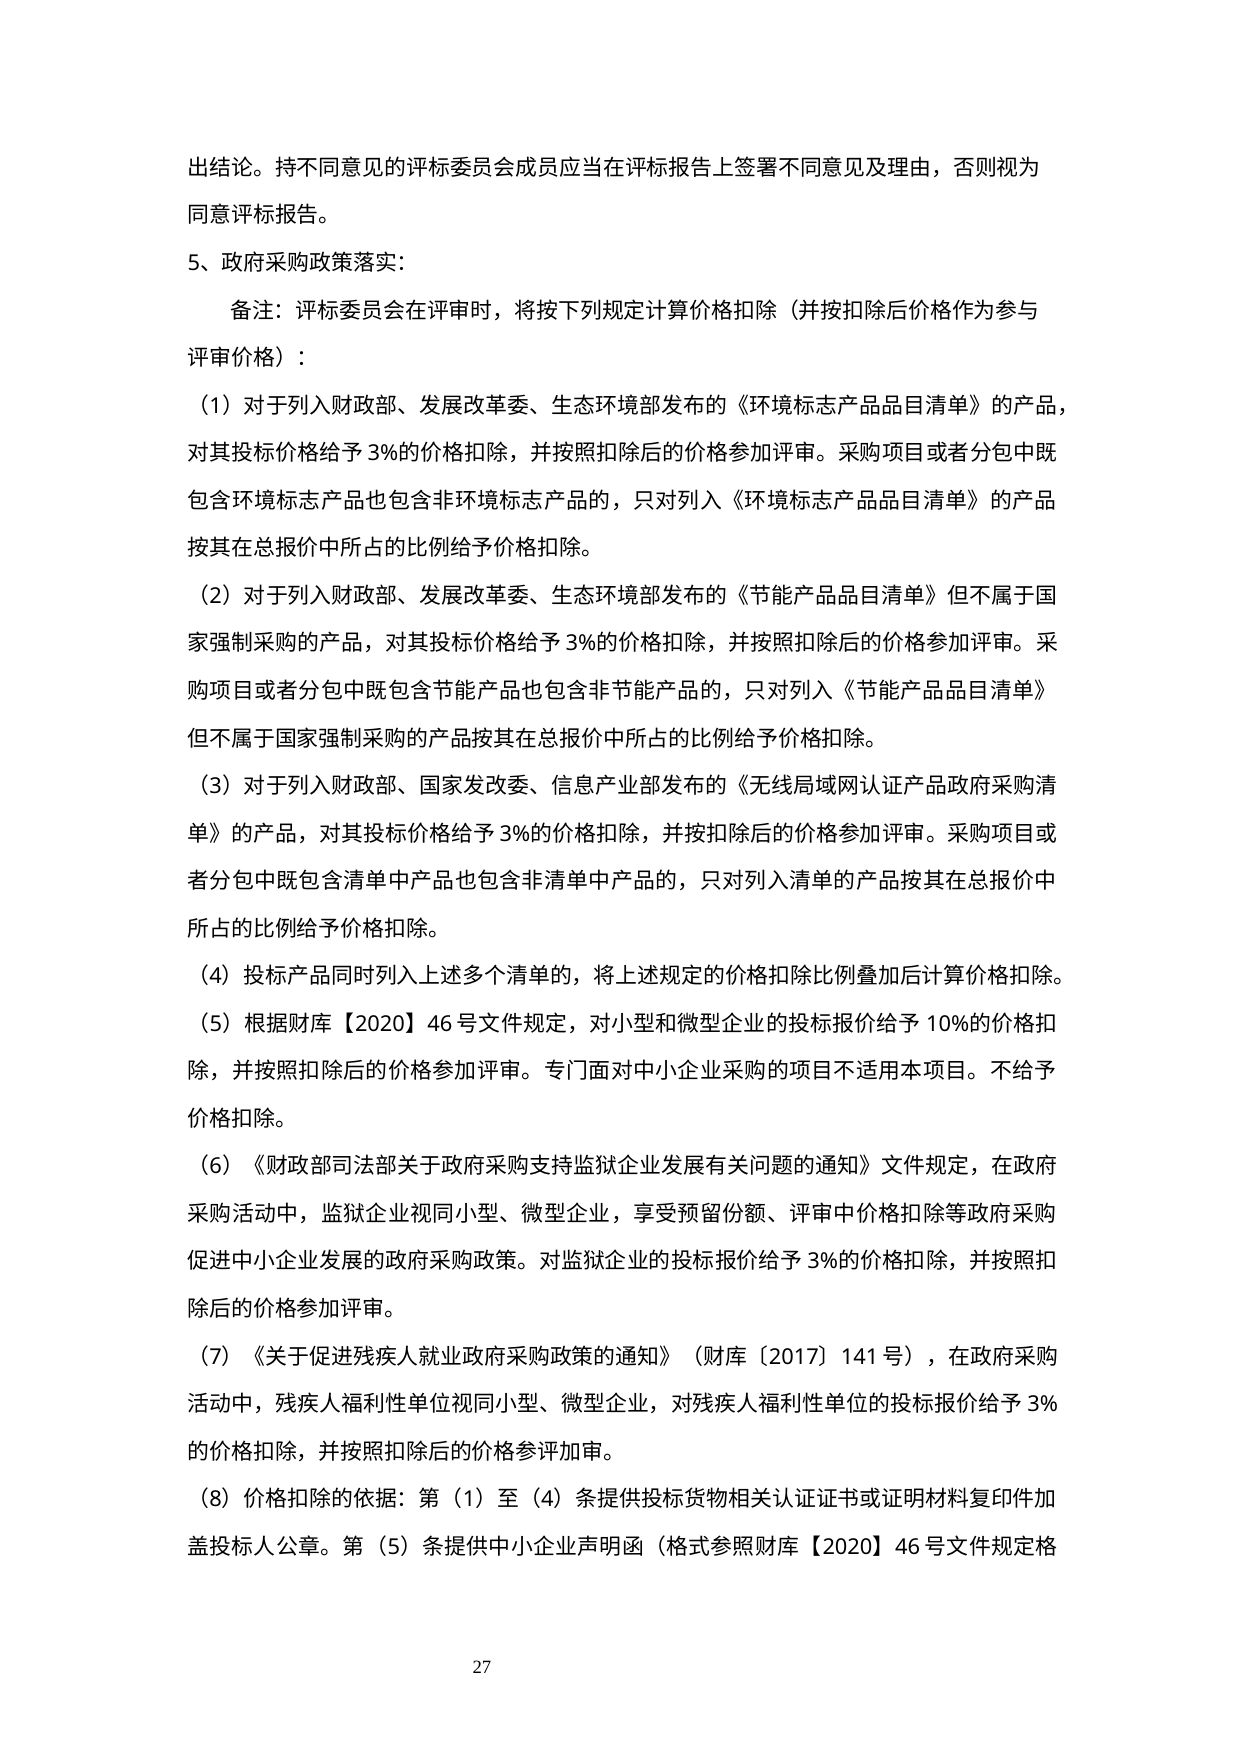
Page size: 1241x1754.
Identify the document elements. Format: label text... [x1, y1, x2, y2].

text （6）《财政部司法部关于政府采购支持监狱企业发展有关问题的通知》文件规定，在政府采购活动中，监狱企业视同小型、微型企业，享受预留份额、评审中价格扣除等政府采购促进中小企业发展的政府采购政策。对监狱企业的投标报价给予3%的价格扣除，并按照扣除后的价格参加评审。 [187, 1148, 1058, 1323]
text （4）投标产品同时列入上述多个清单的，将上述规定的价格扣除比例叠加后计算价格扣除。 [187, 958, 1058, 990]
text （2）对于列入财政部、发展改革委、生态环境部发布的《节能产品品目清单》但不属于国家强制采购的产品，对其投标价格给予3%的价格扣除，并按照扣除后的价格参加评审。采购项目或者分包中既包含节能产品也包含非节能产品的，只对列入《节能产品品目清单》但不属于国家强制采购的产品按其在总报价中所占的比例给予价格扣除。 [187, 578, 1058, 752]
text 备注：评标委员会在评审时，将按下列规定计算价格扣除（并按扣除后价格作为参与评审价格）： [187, 293, 1058, 372]
text 5、政府采购政策落实： [187, 245, 1058, 277]
text （1）对于列入财政部、发展改革委、生态环境部发布的《环境标志产品品目清单》的产品，对其投标价格给予3%的价格扣除，并按照扣除后的价格参加评审。采购项目或者分包中既包含环境标志产品也包含非环境标志产品的，只对列入《环境标志产品品目清单》的产品按其在总报价中所占的比例给予价格扣除。 [187, 388, 1058, 562]
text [187, 150, 1058, 229]
text （5）根据财库【2020】46号文件规定，对小型和微型企业的投标报价给予10%的价格扣除，并按照扣除后的价格参加评审。专门面对中小企业采购的项目不适用本项目。不给予价格扣除。 [187, 1006, 1058, 1133]
text （7）《关于促进残疾人就业政府采购政策的通知》（财库〔2017〕141号），在政府采购活动中，残疾人福利性单位视同小型、微型企业，对残疾人福利性单位的投标报价给予3%的价格扣除，并按照扣除后的价格参评加审。 [187, 1339, 1058, 1466]
text （3）对于列入财政部、国家发改委、信息产业部发布的《无线局域网认证产品政府采购清单》的产品，对其投标价格给予3%的价格扣除，并按扣除后的价格参加评审。采购项目或者分包中既包含清单中产品也包含非清单中产品的，只对列入清单的产品按其在总报价中所占的比例给予价格扣除。 [187, 768, 1058, 942]
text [187, 1481, 1058, 1561]
